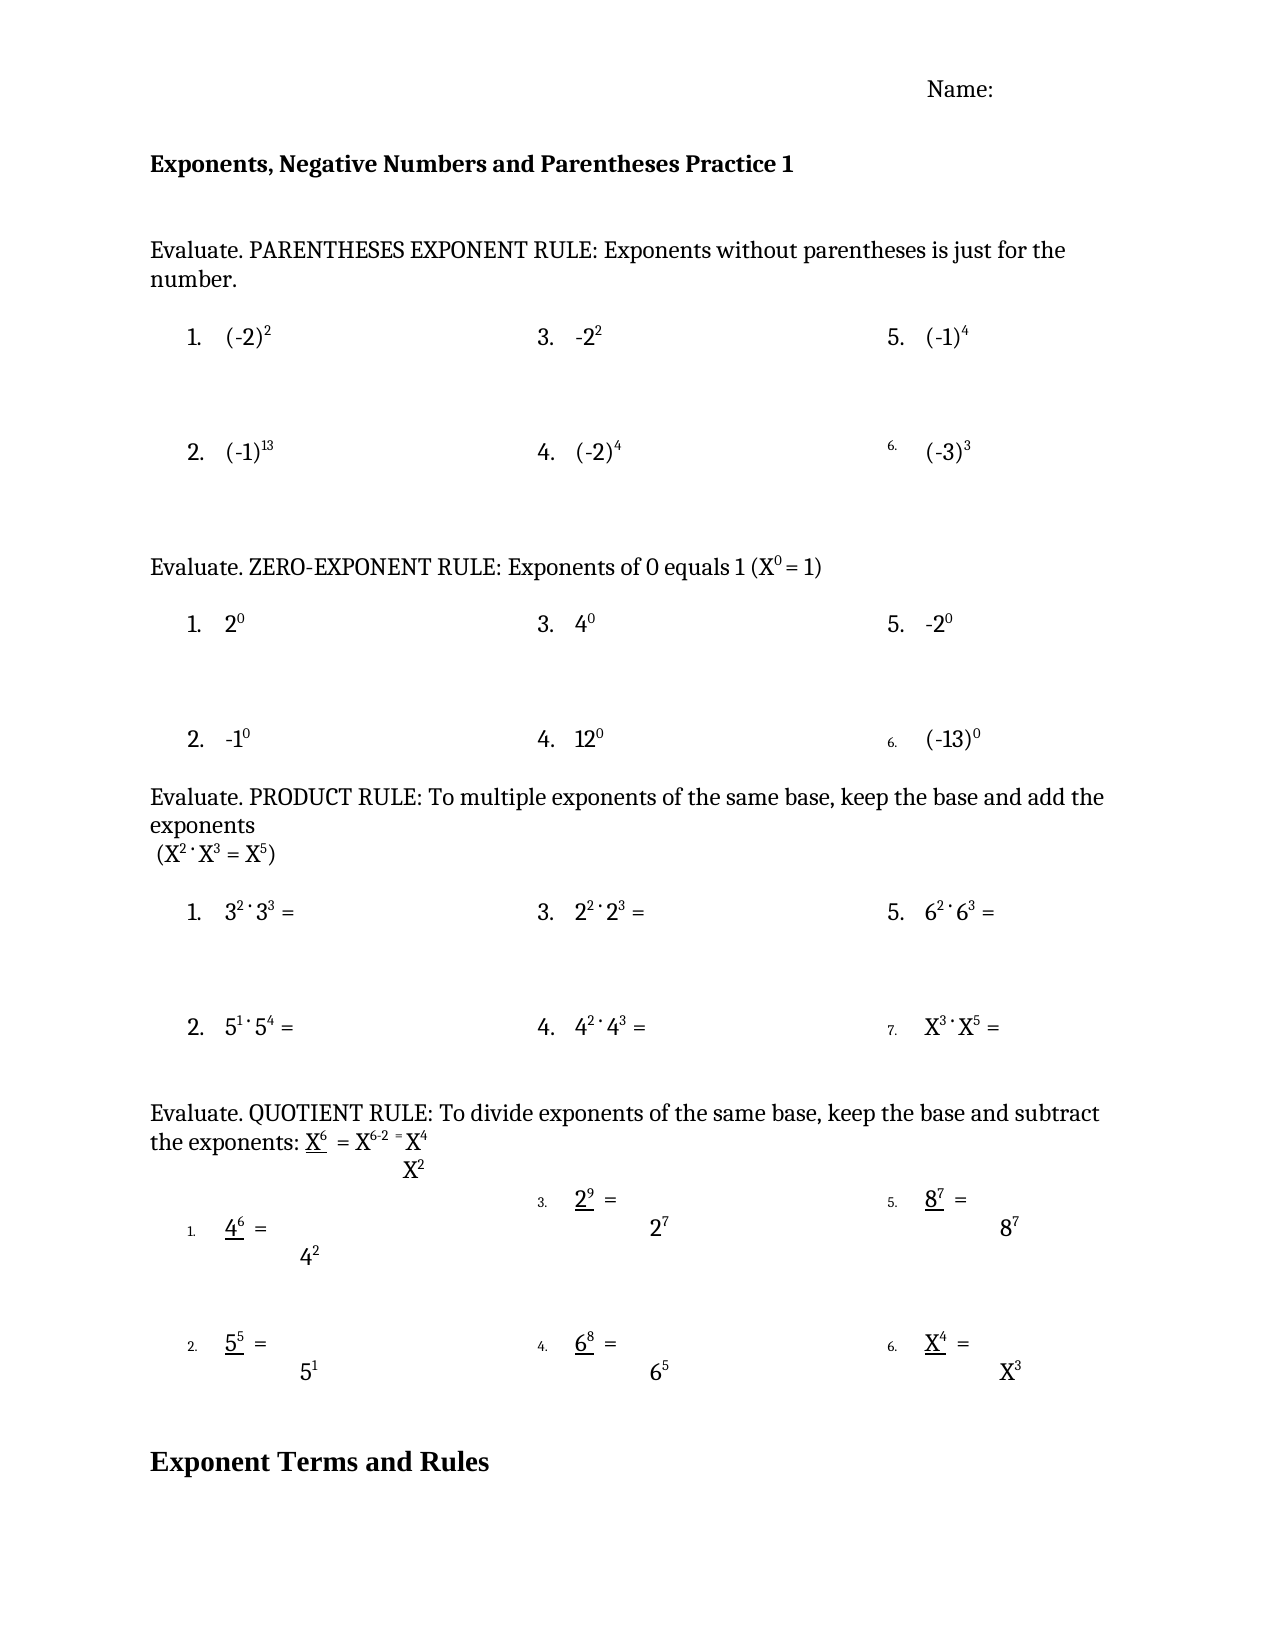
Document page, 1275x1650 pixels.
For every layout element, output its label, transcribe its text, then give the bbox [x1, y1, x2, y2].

list (-2)2 [187, 322, 425, 351]
text Evaluate. PRODUCT RULE: To multiple exponents of the same base, keep the base and add the exponents [150, 782, 1125, 840]
text Exponents, Negative Numbers and Parentheses Practice 1 [150, 150, 1125, 179]
list 22 • 23 = [537, 897, 775, 926]
text X3 [925, 1357, 1125, 1386]
text 65 [575, 1357, 775, 1386]
text Evaluate. ZERO-EXPONENT RULE: Exponents of 0 equals 1 (X0 = 1) [150, 552, 1125, 581]
list (-1)4 [887, 322, 1125, 351]
list 32 • 33 = [187, 897, 425, 926]
text Evaluate. QUOTIENT RULE: To divide exponents of the same base, keep the base and subtract the exponents: X6 = X6-2 = X4 [150, 1099, 1125, 1156]
text (X2 • X3 = X5) [150, 840, 1125, 869]
list 20 [187, 610, 425, 639]
list 120 [537, 725, 775, 754]
list -20 [887, 610, 1125, 639]
text 51 [225, 1357, 425, 1386]
text 87 [925, 1214, 1125, 1242]
text X2 [375, 1156, 1125, 1185]
list (-2)4 [537, 437, 775, 466]
list 29 = [537, 1185, 775, 1214]
text 42 [225, 1242, 425, 1271]
list X3 • X5 = [887, 1012, 1125, 1041]
list -10 [187, 725, 425, 754]
text Evaluate. PARENTHESES EXPONENT RULE: Exponents without parentheses is just for the number. [150, 236, 1125, 294]
list 55 = [187, 1329, 425, 1357]
list 40 [537, 610, 775, 639]
text Exponent Terms and Rules [150, 1444, 1125, 1477]
list X4 = [887, 1329, 1125, 1357]
list 51 • 54 = [187, 1012, 425, 1041]
list (-1)13 [187, 437, 425, 466]
list 87 = [887, 1185, 1125, 1214]
list (-13)0 [887, 725, 1125, 754]
text 27 [575, 1214, 775, 1242]
list 46 = [187, 1214, 425, 1242]
list 68 = [537, 1329, 775, 1357]
list -22 [537, 322, 775, 351]
list (-3)3 [887, 437, 1125, 466]
list 42 • 43 = [537, 1012, 775, 1041]
list 62 • 63 = [887, 897, 1125, 926]
